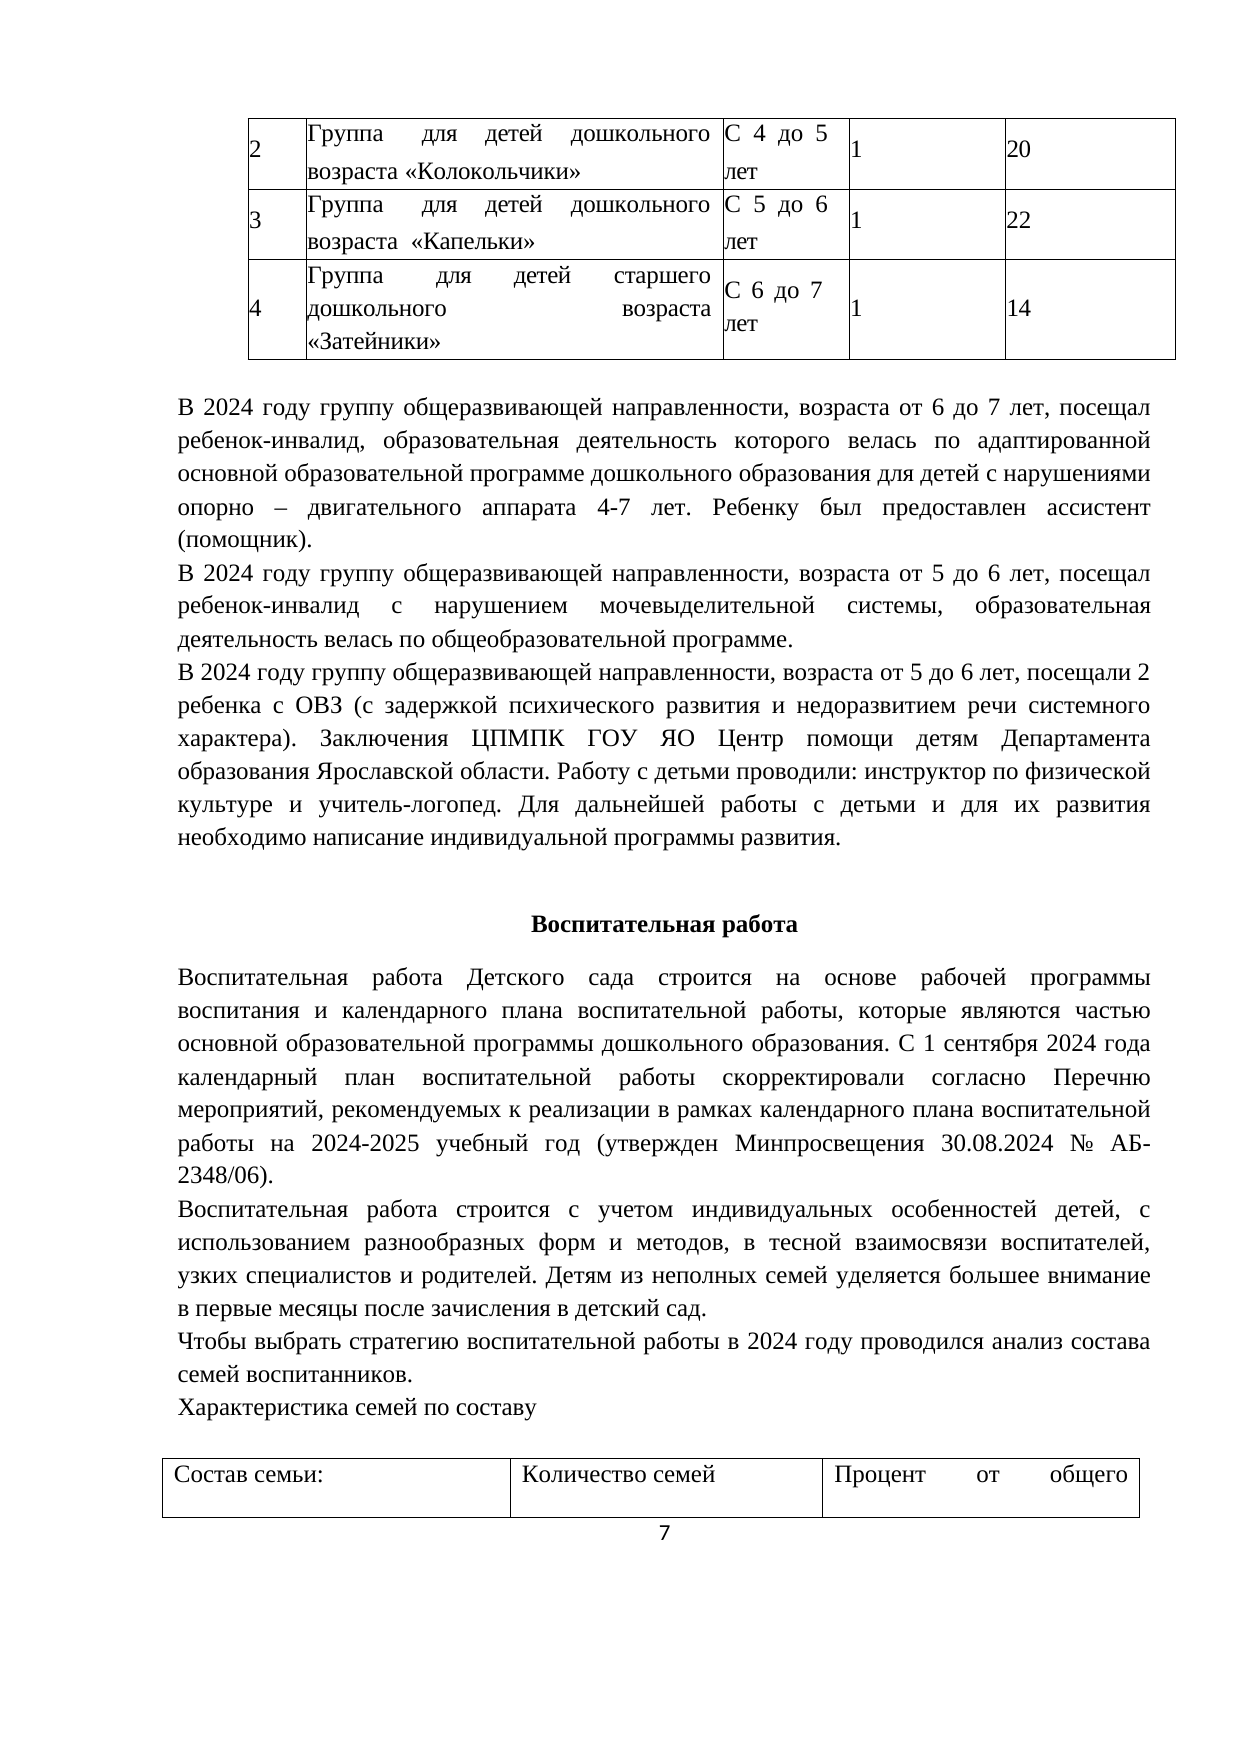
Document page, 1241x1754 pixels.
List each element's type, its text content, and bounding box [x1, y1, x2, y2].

text В 2024 году группу общеразвивающей направленности, возраста от 6 до 7 лет, посещал ребенок-инвалид, образовательная деятельность которого велась по адаптированной основной образовательной программе дошкольного образования для детей с нарушениями опорно – двигательного аппарата 4-7 лет. Ребенку был предоставлен ассистент (помощник). [177, 392, 1152, 553]
text Характеристика семей по составу [177, 1392, 1152, 1421]
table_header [823, 1459, 1139, 1517]
table_cell Группа для детей старшего дошкольного возраста «Затейники» [307, 260, 723, 358]
table_cell 22 [1006, 190, 1175, 259]
table_cell С 4 до 5 лет [724, 119, 849, 189]
table_cell Группа для детей дошкольного возраста «Колокольчики» [307, 119, 723, 189]
table_cell 4 [249, 260, 306, 358]
table_cell 14 [1006, 260, 1175, 358]
table_cell 3 [249, 190, 306, 259]
table_header Количество семей [511, 1459, 822, 1517]
table_cell 2 [249, 119, 306, 189]
table_cell 20 [1006, 119, 1175, 189]
table_header Состав семьи: [163, 1459, 510, 1517]
text В 2024 году группу общеразвивающей направленности, возраста от 5 до 6 лет, посещал ребенок-инвалид с нарушением мочевыделительной системы, образовательная деятельность велась по общеобразовательной программе. [177, 558, 1152, 652]
text Воспитательная работа [177, 909, 1152, 937]
table_cell 1 [850, 260, 1005, 358]
table_cell 1 [850, 190, 1005, 259]
text Воспитательная работа Детского сада строится на основе рабочей программы воспитания и календарного плана воспитательной работы, которые являются частью основной образовательной программы дошкольного образования. С 1 сентября 2024 года календарный план воспитательной работы скорректировали согласно Перечню мероприятий, рекомендуемых к реализации в рамках календарного плана воспитательной работы на 2024-2025 учебный год (утвержден Минпросвещения 30.08.2024 № АБ-2348/06). Воспитательная работа строится с учетом индивидуальных особенностей детей, с использованием разнообразных форм и методов, в тесной взаимосвязи воспитателей, узких специалистов и родителей. Детям из неполных семей уделяется большее внимание в первые месяцы после зачисления в детский сад. [177, 962, 1152, 1321]
table_cell 1 [850, 119, 1005, 189]
table_cell С 5 до 6 лет [724, 190, 849, 259]
table_cell Группа для детей дошкольного возраста «Капельки» [307, 190, 723, 259]
text В 2024 году группу общеразвивающей направленности, возраста от 5 до 6 лет, посещали 2 ребенка с ОВЗ (с задержкой психического развития и недоразвитием речи системного характера). Заключения ЦПМПК ГОУ ЯО Центр помощи детям Департамента образования Ярославской области. Работу с детьми проводили: инструктор по физической культуре и учитель-логопед. Для дальнейшей работы с детьми и для их развития необходимо написание индивидуальной программы развития. [177, 657, 1152, 851]
table_cell С 6 до 7 лет [724, 260, 849, 358]
text Чтобы выбрать стратегию воспитательной работы в 2024 году проводился анализ состава семей воспитанников. [177, 1326, 1152, 1387]
